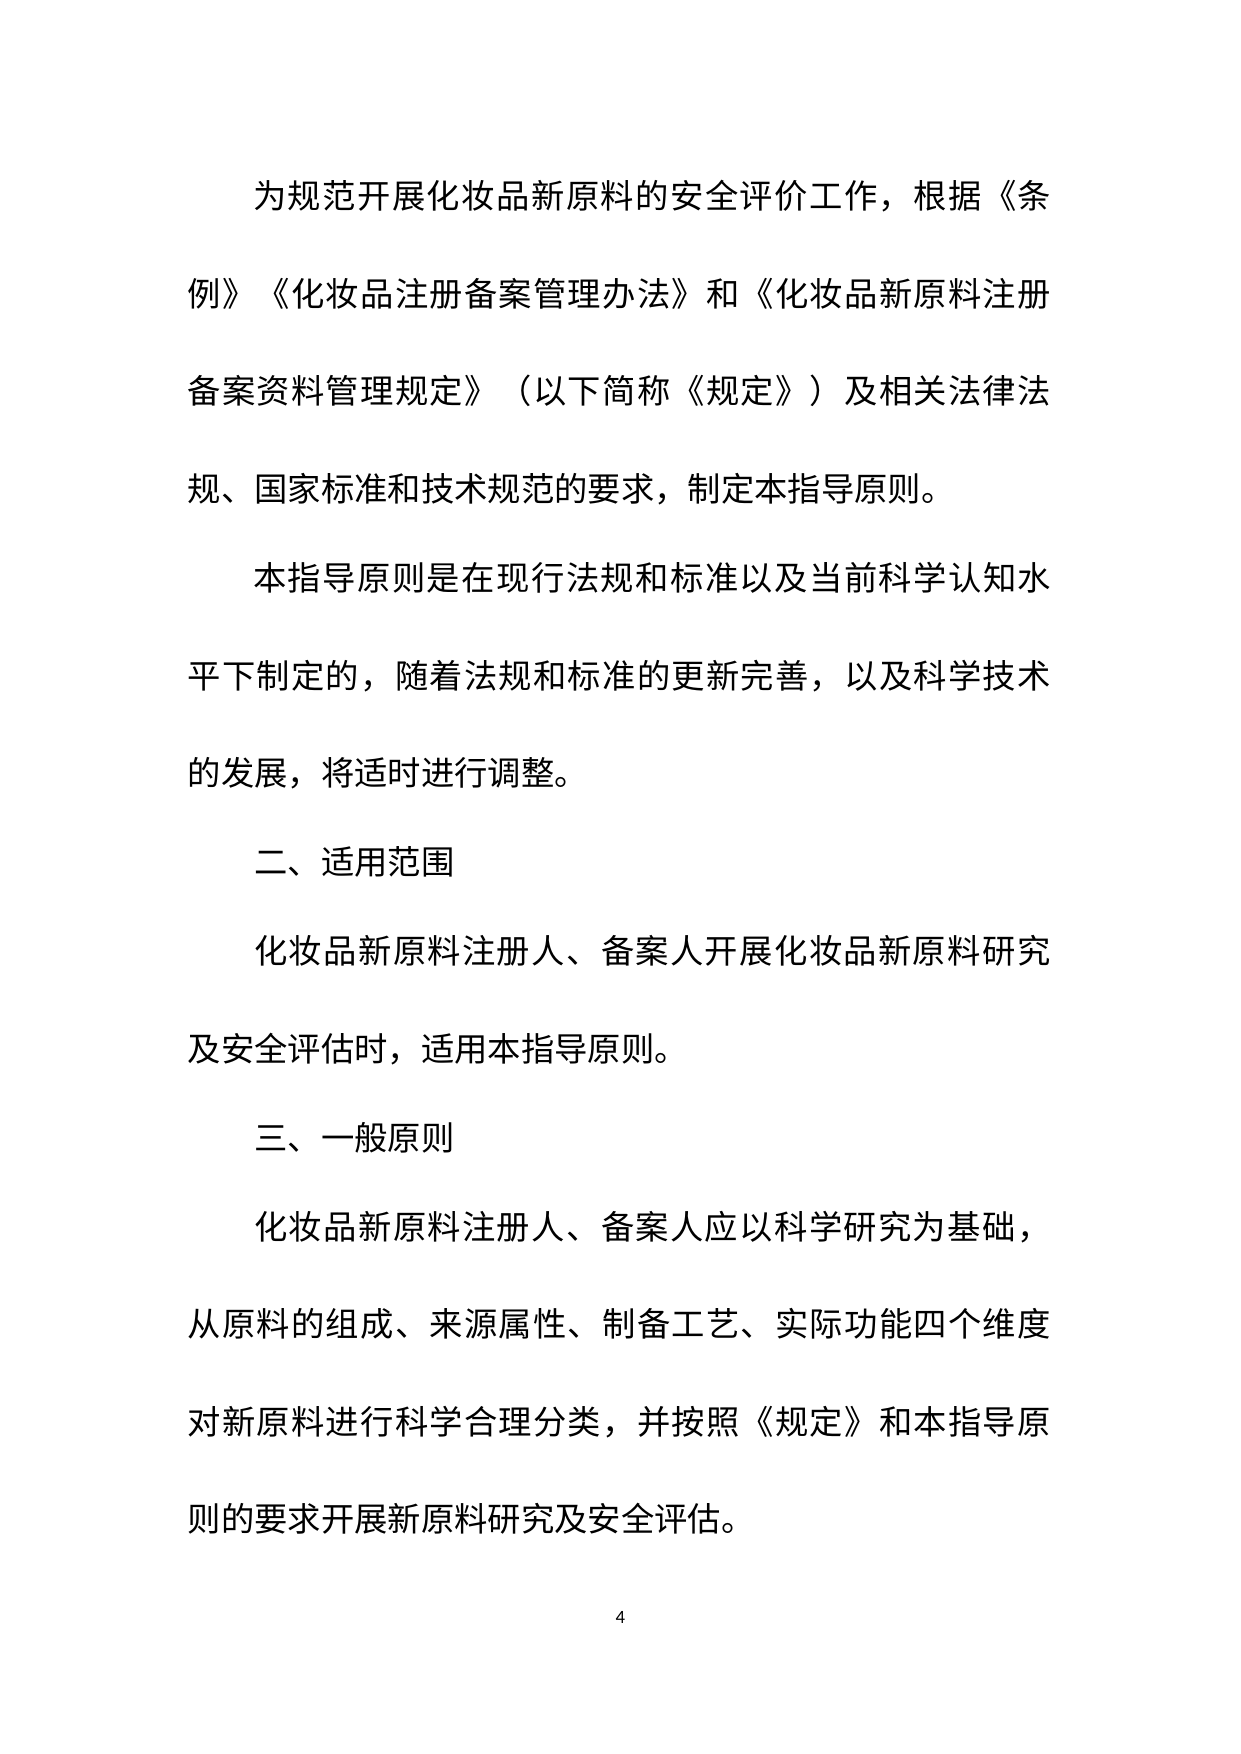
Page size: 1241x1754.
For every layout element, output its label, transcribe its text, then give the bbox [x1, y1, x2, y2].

text 本指导原则是在现行法规和标准以及当前科学认知水平下制定的，随着法规和标准的更新完善，以及科学技术的发展，将适时进行调整。 [187, 543, 1053, 803]
text 为规范开展化妆品新原料的安全评价工作，根据《条例》《化妆品注册备案管理办法》和《化妆品新原料注册备案资料管理规定》（以下简称《规定》）及相关法律法规、国家标准和技术规范的要求，制定本指导原则。 [187, 162, 1053, 519]
text 二、适用范围 [187, 828, 1053, 893]
text 化妆品新原料注册人、备案人开展化妆品新原料研究及安全评估时，适用本指导原则。 [187, 917, 1053, 1079]
list 化妆品新原料注册人、备案人应以科学研究为基础，从原料的组成、来源属性、制备工艺、实际功能四个维度对新原料进行科学合理分类，并按照《规定》和本指导原则的要求开展新原料研究及安全评估。 [187, 1192, 1053, 1550]
list 三、一般原则 [187, 1103, 1053, 1168]
